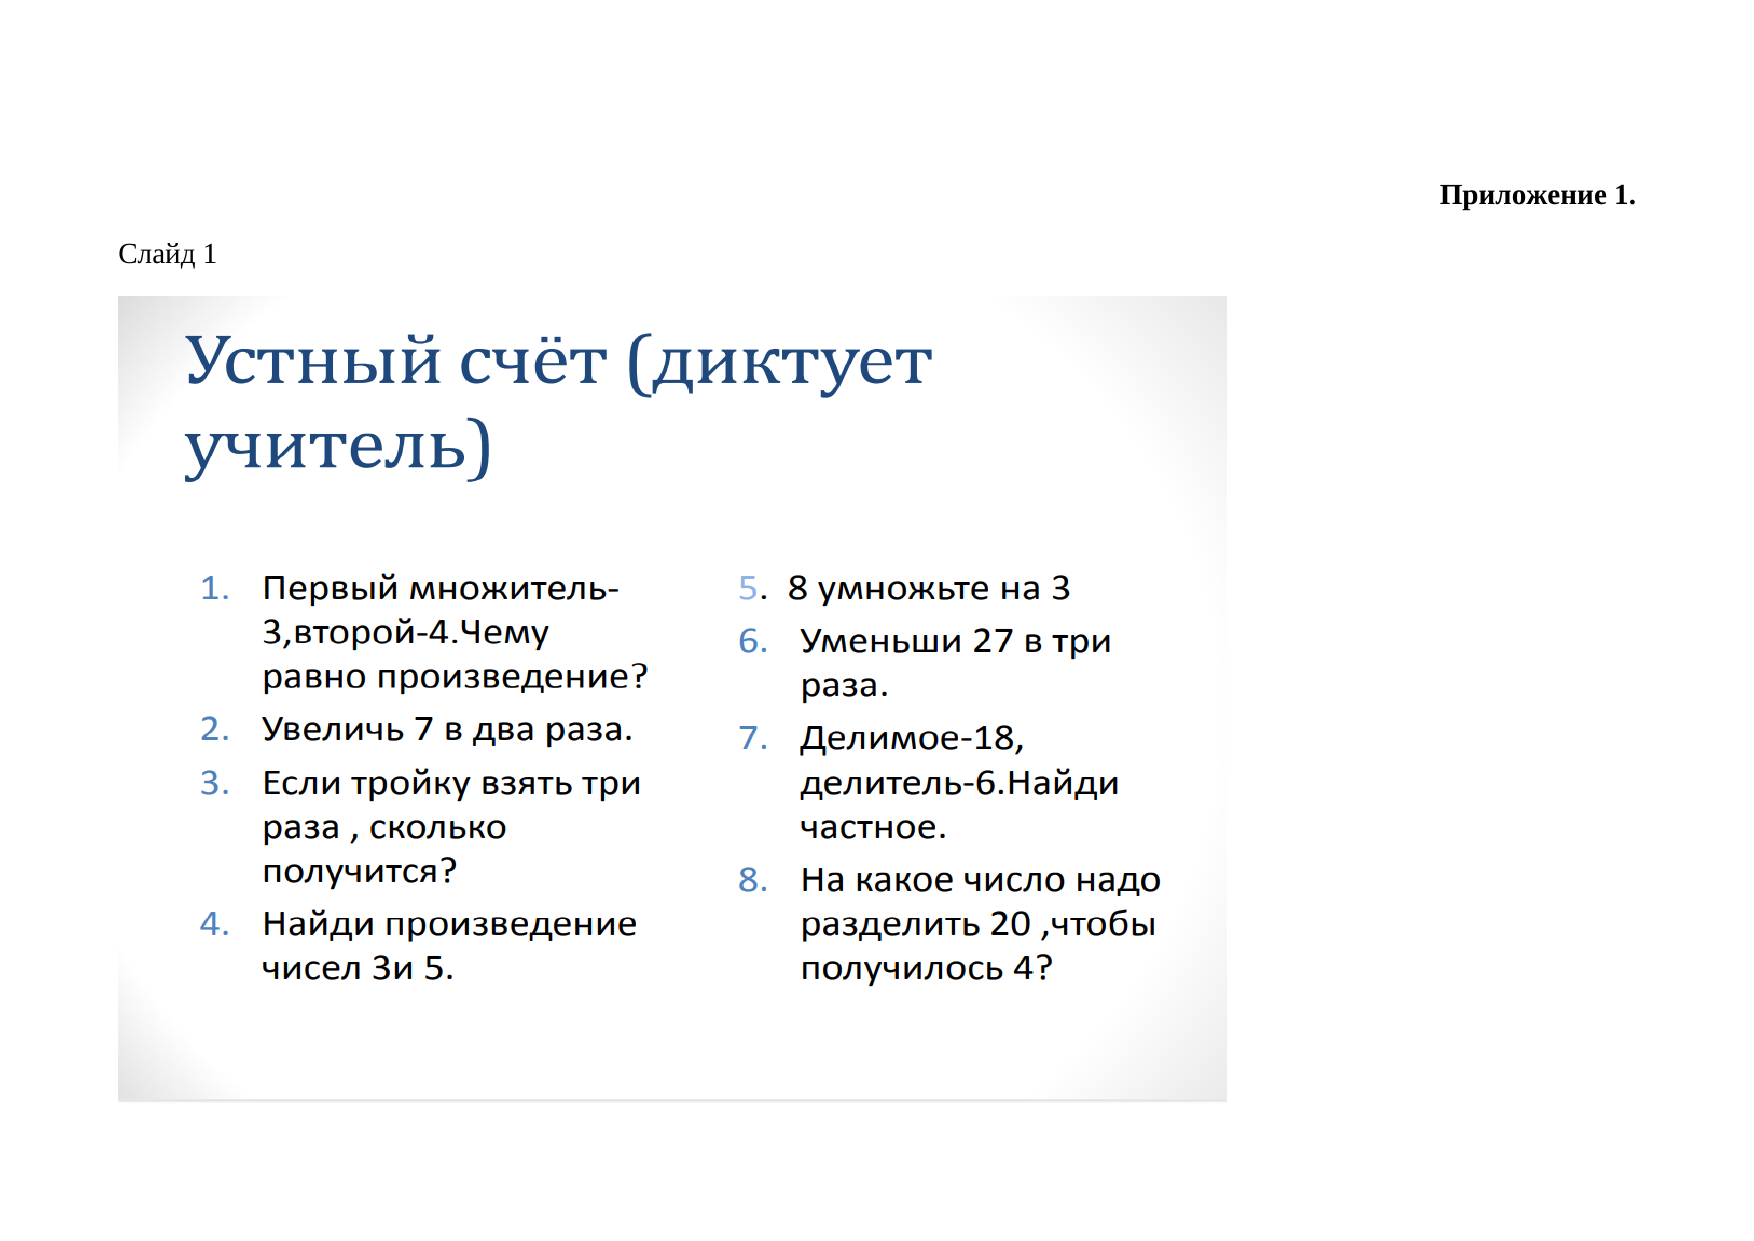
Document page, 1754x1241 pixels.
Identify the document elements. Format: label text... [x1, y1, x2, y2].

text Приложение 1. [118, 177, 1636, 211]
picture [118, 296, 1227, 1103]
text Слайд 1 [118, 237, 1636, 270]
